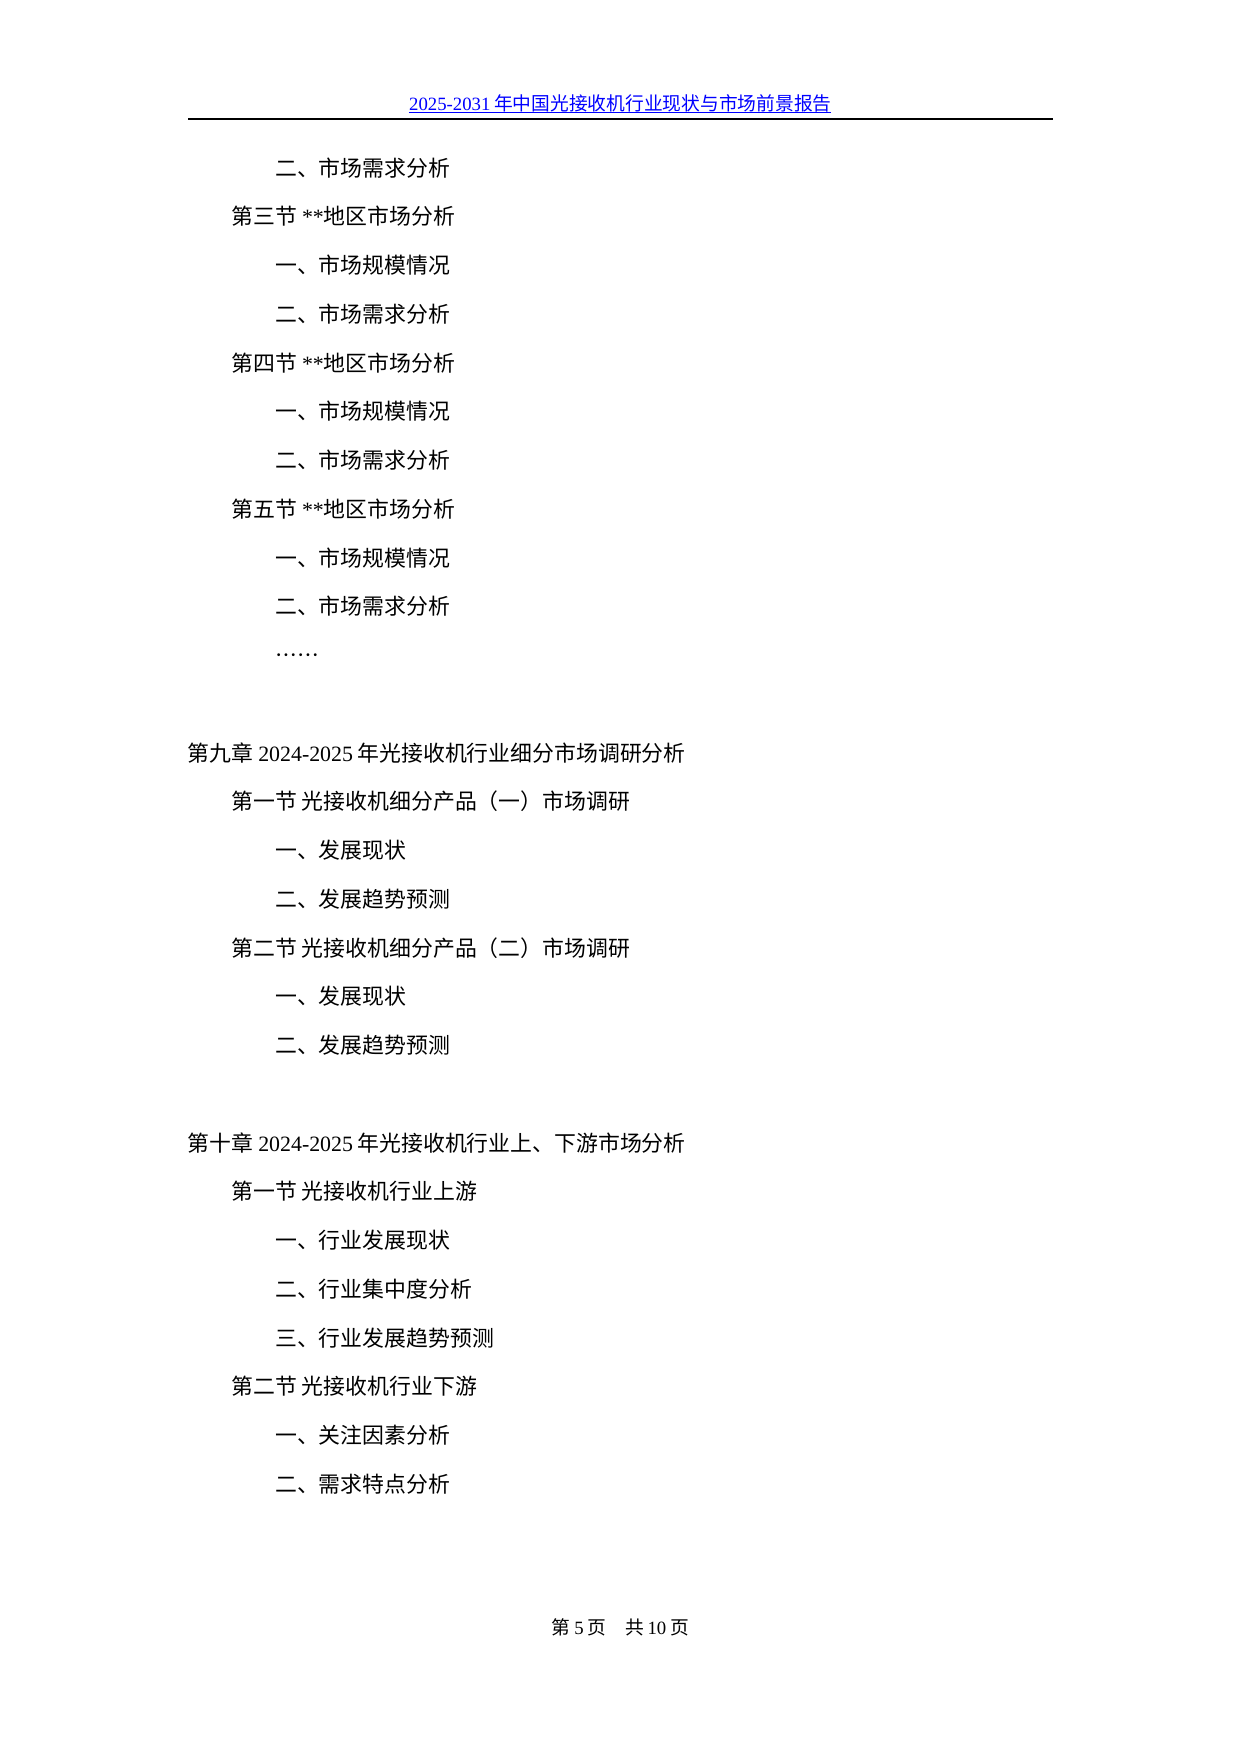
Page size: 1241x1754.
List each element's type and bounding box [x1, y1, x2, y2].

text [187, 150, 1053, 1499]
